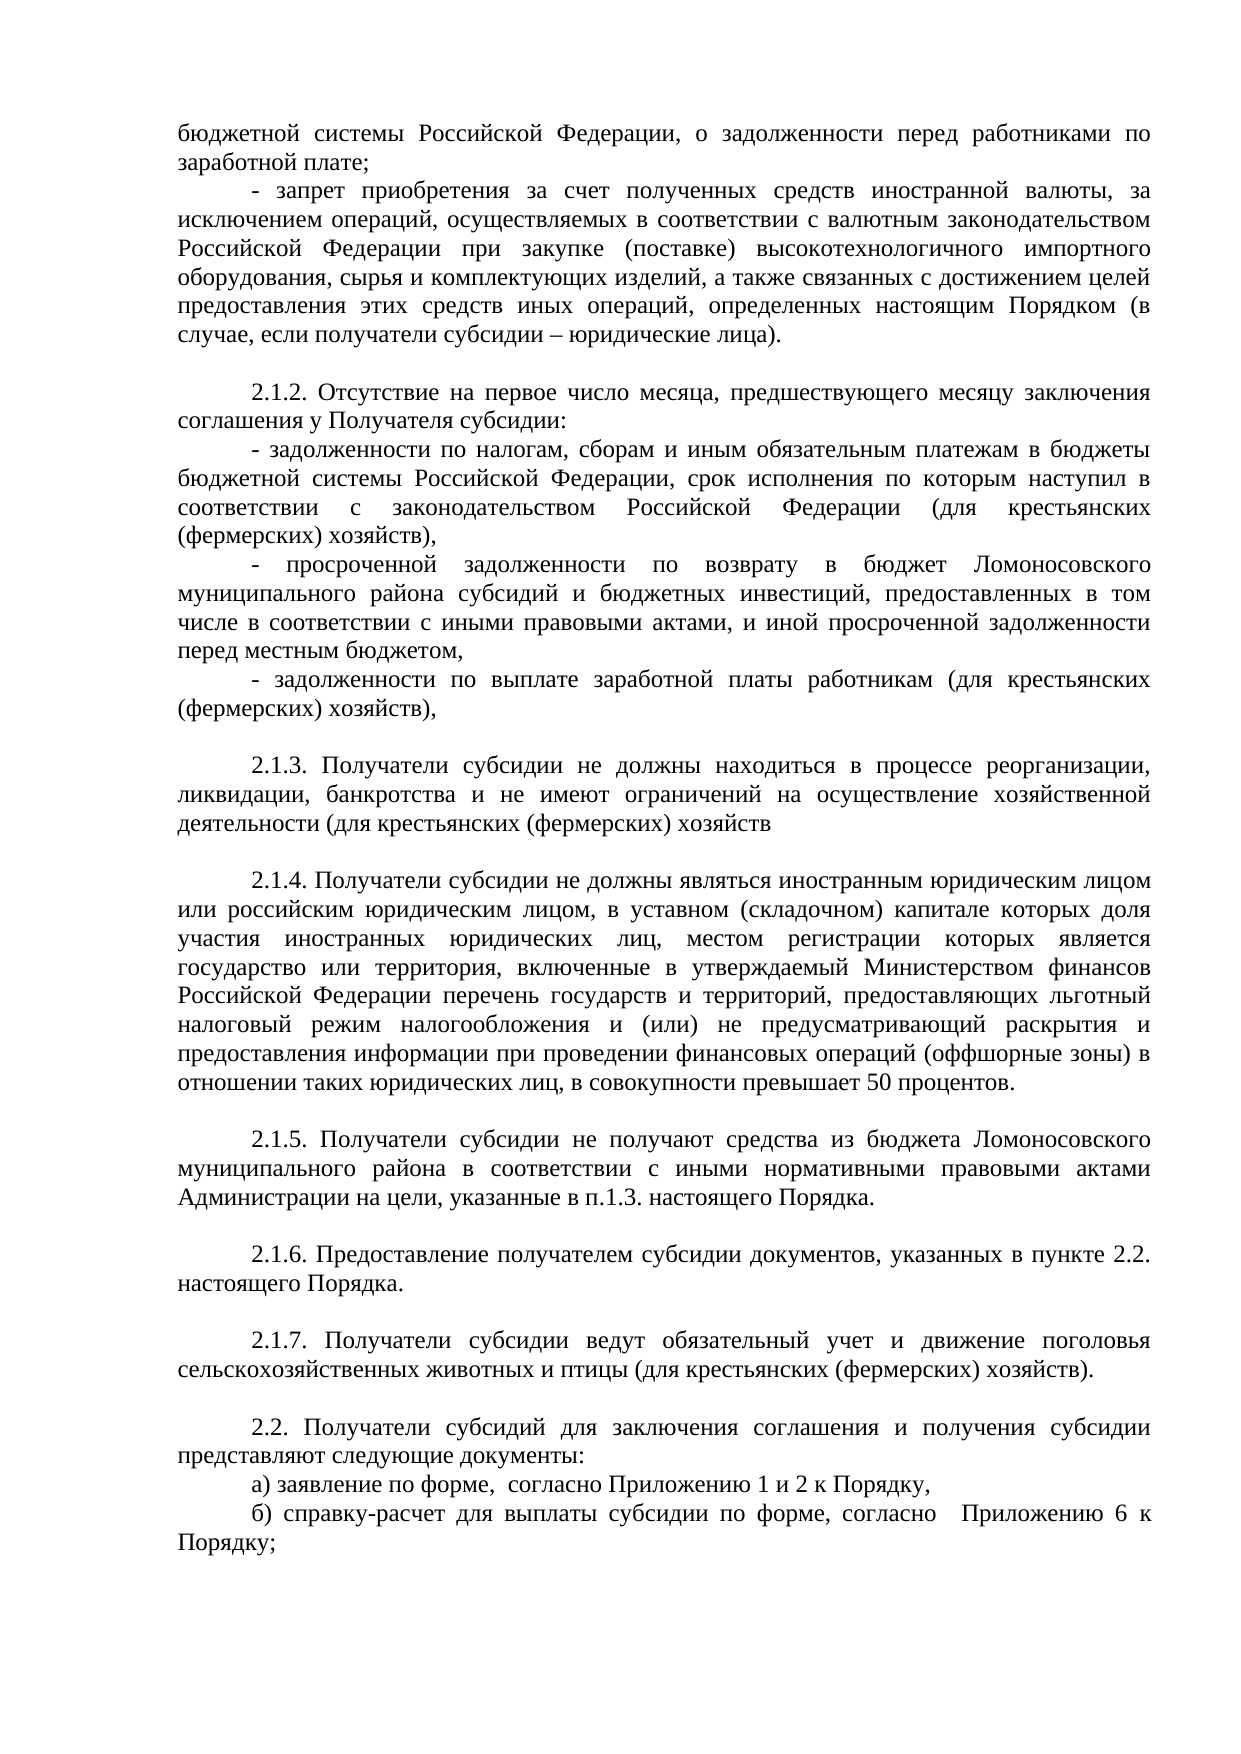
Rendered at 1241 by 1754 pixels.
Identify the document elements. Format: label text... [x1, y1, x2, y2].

text а) заявление по форме, согласно Приложению 1 и 2 к Порядку, [177, 1469, 1152, 1498]
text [177, 118, 1152, 176]
text - задолженности по налогам, сборам и иным обязательным платежам в бюджеты бюджетной системы Российской Федерации, срок исполнения по которым наступил в соответствии с законодательством Российской Федерации (для крестьянских (фермерских) хозяйств), [177, 434, 1152, 549]
text 2.1.5. Получатели субсидии не получают средства из бюджета Ломоносовского муниципального района в соответствии с иными нормативными правовыми актами Администрации на цели, указанные в п.1.3. настоящего Порядка. [177, 1124, 1152, 1211]
text 2.1.7. Получатели субсидии ведут обязательный учет и движение поголовья сельскохозяйственных животных и птицы (для крестьянских (фермерских) хозяйств). [177, 1326, 1152, 1383]
text 2.1.6. Предоставление получателем субсидии документов, указанных в пункте 2.2. настоящего Порядка. [177, 1239, 1152, 1297]
text - просроченной задолженности по возврату в бюджет Ломоносовского муниципального района субсидий и бюджетных инвестиций, предоставленных в том числе в соответствии с иными правовыми актами, и иной просроченной задолженности перед местным бюджетом, [177, 549, 1152, 664]
text 2.2. Получатели субсидий для заключения соглашения и получения субсидии представляют следующие документы: [177, 1412, 1152, 1469]
text 2.1.4. Получатели субсидии не должны являться иностранным юридическим лицом или российским юридическим лицом, в уставном (складочном) капитале которых доля участия иностранных юридических лиц, местом регистрации которых является государство или территория, включенные в утверждаемый Министерством финансов Российской Федерации перечень государств и территорий, предоставляющих льготный налоговый режим налогообложения и (или) не предусматривающий раскрытия и предоставления информации при проведении финансовых операций (оффшорные зоны) в отношении таких юридических лиц, в совокупности превышает 50 процентов. [177, 866, 1152, 1096]
text б) справку-расчет для выплаты субсидии по форме, согласно Приложению 6 к Порядку; [177, 1498, 1152, 1556]
text 2.1.2. Отсутствие на первое число месяца, предшествующего месяцу заключения соглашения у Получателя субсидии: [177, 377, 1152, 434]
text - запрет приобретения за счет полученных средств иностранной валюты, за исключением операций, осуществляемых в соответствии с валютным законодательством Российской Федерации при закупке (поставке) высокотехнологичного импортного оборудования, сырья и комплектующих изделий, а также связанных с достижением целей предоставления этих средств иных операций, определенных настоящим Порядком (в случае, если получатели субсидии – юридические лица). [177, 176, 1152, 348]
text - задолженности по выплате заработной платы работникам (для крестьянских (фермерских) хозяйств), [177, 664, 1152, 722]
text 2.1.3. Получатели субсидии не должны находиться в процессе реорганизации, ликвидации, банкротства и не имеют ограничений на осуществление хозяйственной деятельности (для крестьянских (фермерских) хозяйств [177, 751, 1152, 837]
